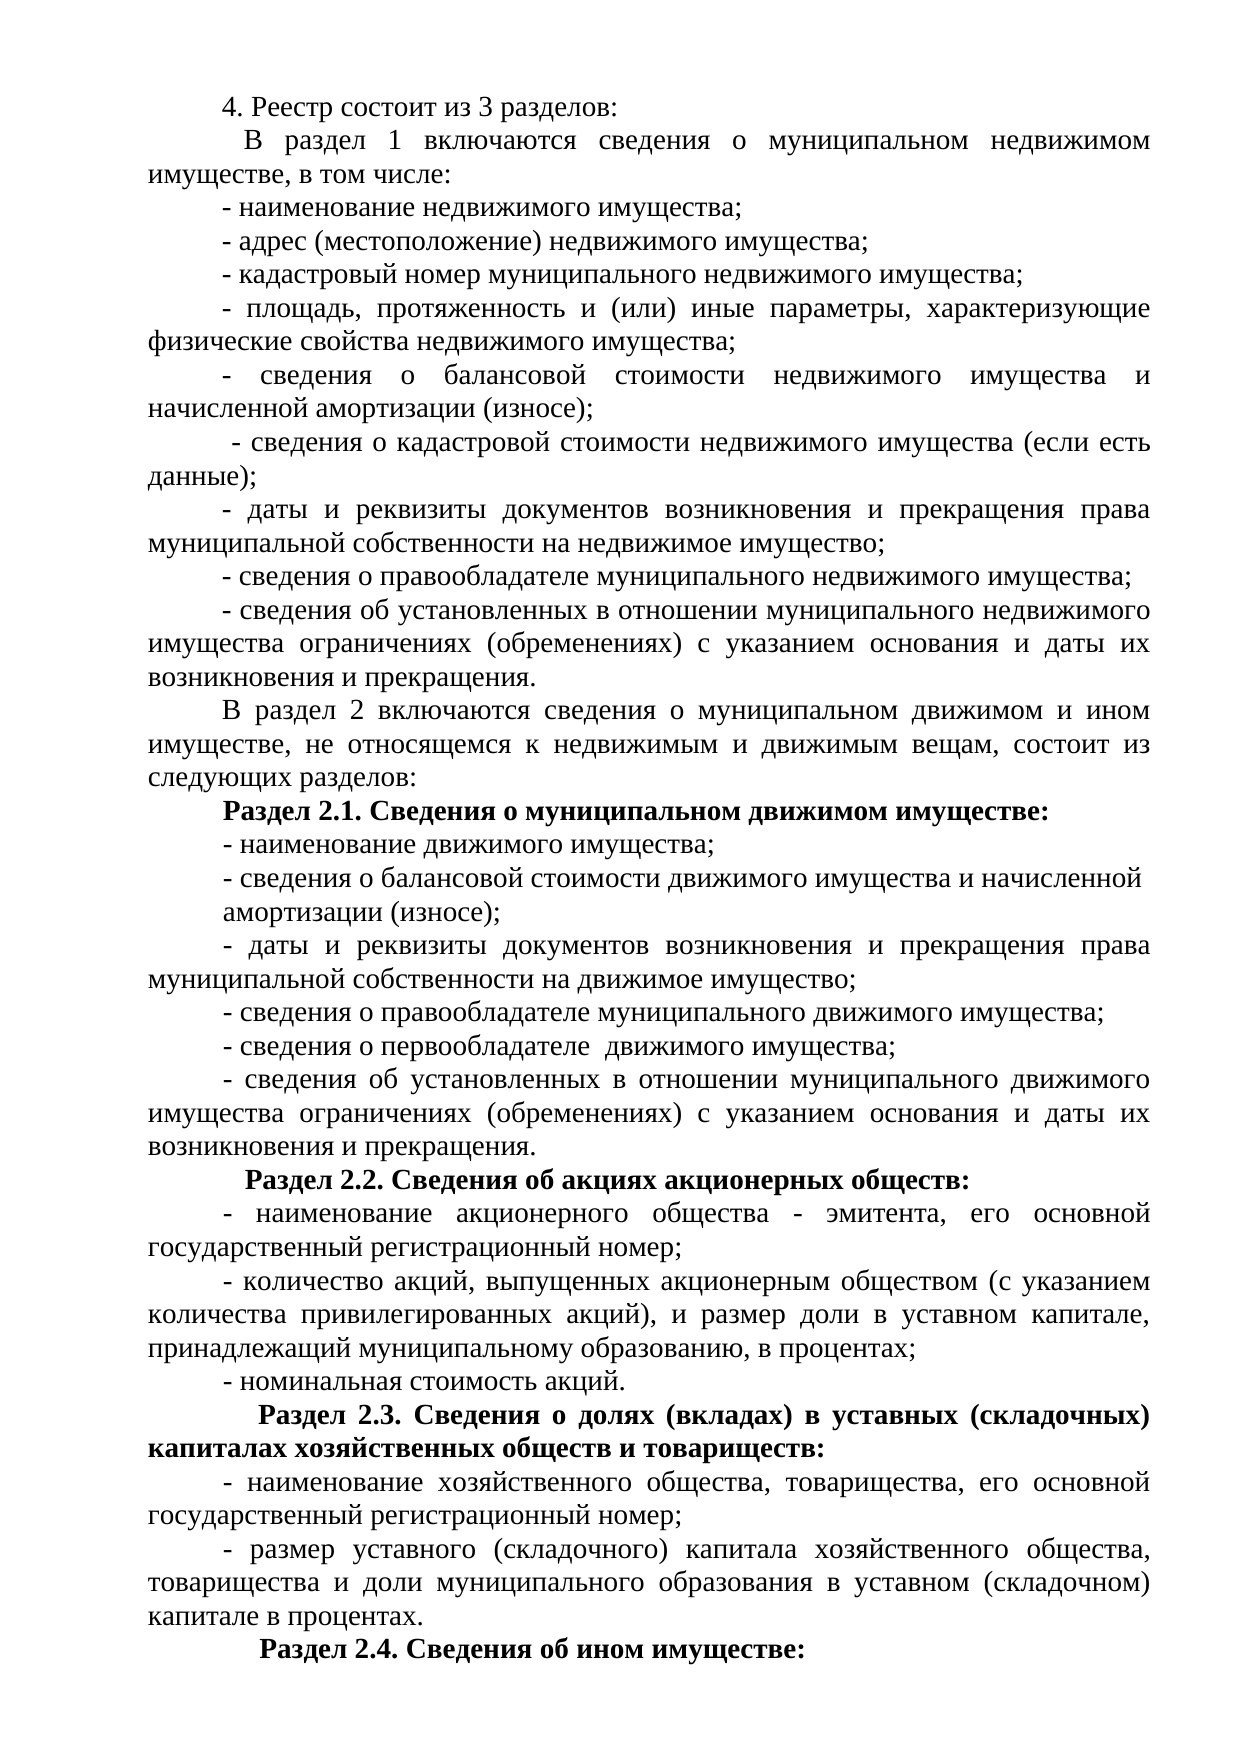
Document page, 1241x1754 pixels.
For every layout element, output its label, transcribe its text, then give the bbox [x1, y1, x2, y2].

text 4. Реестр состоит из 3 разделов: [148, 89, 1152, 122]
text - сведения о кадастровой стоимости недвижимого имущества (если есть данные); [148, 424, 1152, 491]
text - наименование хозяйственного общества, товарищества, его основной государственный регистрационный номер; [148, 1464, 1152, 1531]
text - даты и реквизиты документов возникновения и прекращения права муниципальной собственности на движимое имущество; [148, 927, 1152, 994]
text Раздел 2.1. Сведения о муниципальном движимом имуществе: [148, 793, 1152, 827]
text амортизации (износе); [148, 894, 1152, 927]
text - сведения о правообладателе муниципального движимого имущества; [148, 994, 1152, 1028]
text В раздел 2 включаются сведения о муниципальном движимом и ином имуществе, не относящемся к недвижимым и движимым вещам, состоит из следующих разделов: [148, 692, 1152, 793]
text - сведения о балансовой стоимости недвижимого имущества и начисленной амортизации (износе); [148, 357, 1152, 424]
text - адрес (местоположение) недвижимого имущества; [148, 223, 1152, 256]
text - номинальная стоимость акций. [148, 1363, 1152, 1397]
text - сведения о первообладателе движимого имущества; [148, 1028, 1152, 1061]
text - сведения о балансовой стоимости движимого имущества и начисленной [148, 860, 1152, 894]
text В раздел 1 включаются сведения о муниципальном недвижимом имуществе, в том числе: [148, 122, 1152, 189]
text - наименование недвижимого имущества; [148, 189, 1152, 223]
text - наименование движимого имущества; [148, 827, 1152, 860]
text Раздел 2.4. Сведения об ином имуществе: [148, 1632, 1152, 1665]
text - сведения о правообладателе муниципального недвижимого имущества; [148, 558, 1152, 592]
text - даты и реквизиты документов возникновения и прекращения права муниципальной собственности на недвижимое имущество; [148, 491, 1152, 558]
text - размер уставного (складочного) капитала хозяйственного общества, товарищества и доли муниципального образования в уставном (складочном) капитале в процентах. [148, 1531, 1152, 1632]
text - кадастровый номер муниципального недвижимого имущества; [148, 256, 1152, 290]
text - сведения об установленных в отношении муниципального движимого имущества ограничениях (обременениях) с указанием основания и даты их возникновения и прекращения. [148, 1061, 1152, 1162]
text Раздел 2.3. Сведения о долях (вкладах) в уставных (складочных) капиталах хозяйственных обществ и товариществ: [148, 1397, 1152, 1464]
text - наименование акционерного общества - эмитента, его основной государственный регистрационный номер; [148, 1196, 1152, 1263]
text Раздел 2.2. Сведения об акциях акционерных обществ: [148, 1162, 1152, 1196]
text - количество акций, выпущенных акционерным обществом (с указанием количества привилегированных акций), и размер доли в уставном капитале, принадлежащий муниципальному образованию, в процентах; [148, 1263, 1152, 1363]
text - площадь, протяженность и (или) иные параметры, характеризующие физические свойства недвижимого имущества; [148, 290, 1152, 357]
text - сведения об установленных в отношении муниципального недвижимого имущества ограничениях (обременениях) с указанием основания и даты их возникновения и прекращения. [148, 592, 1152, 692]
